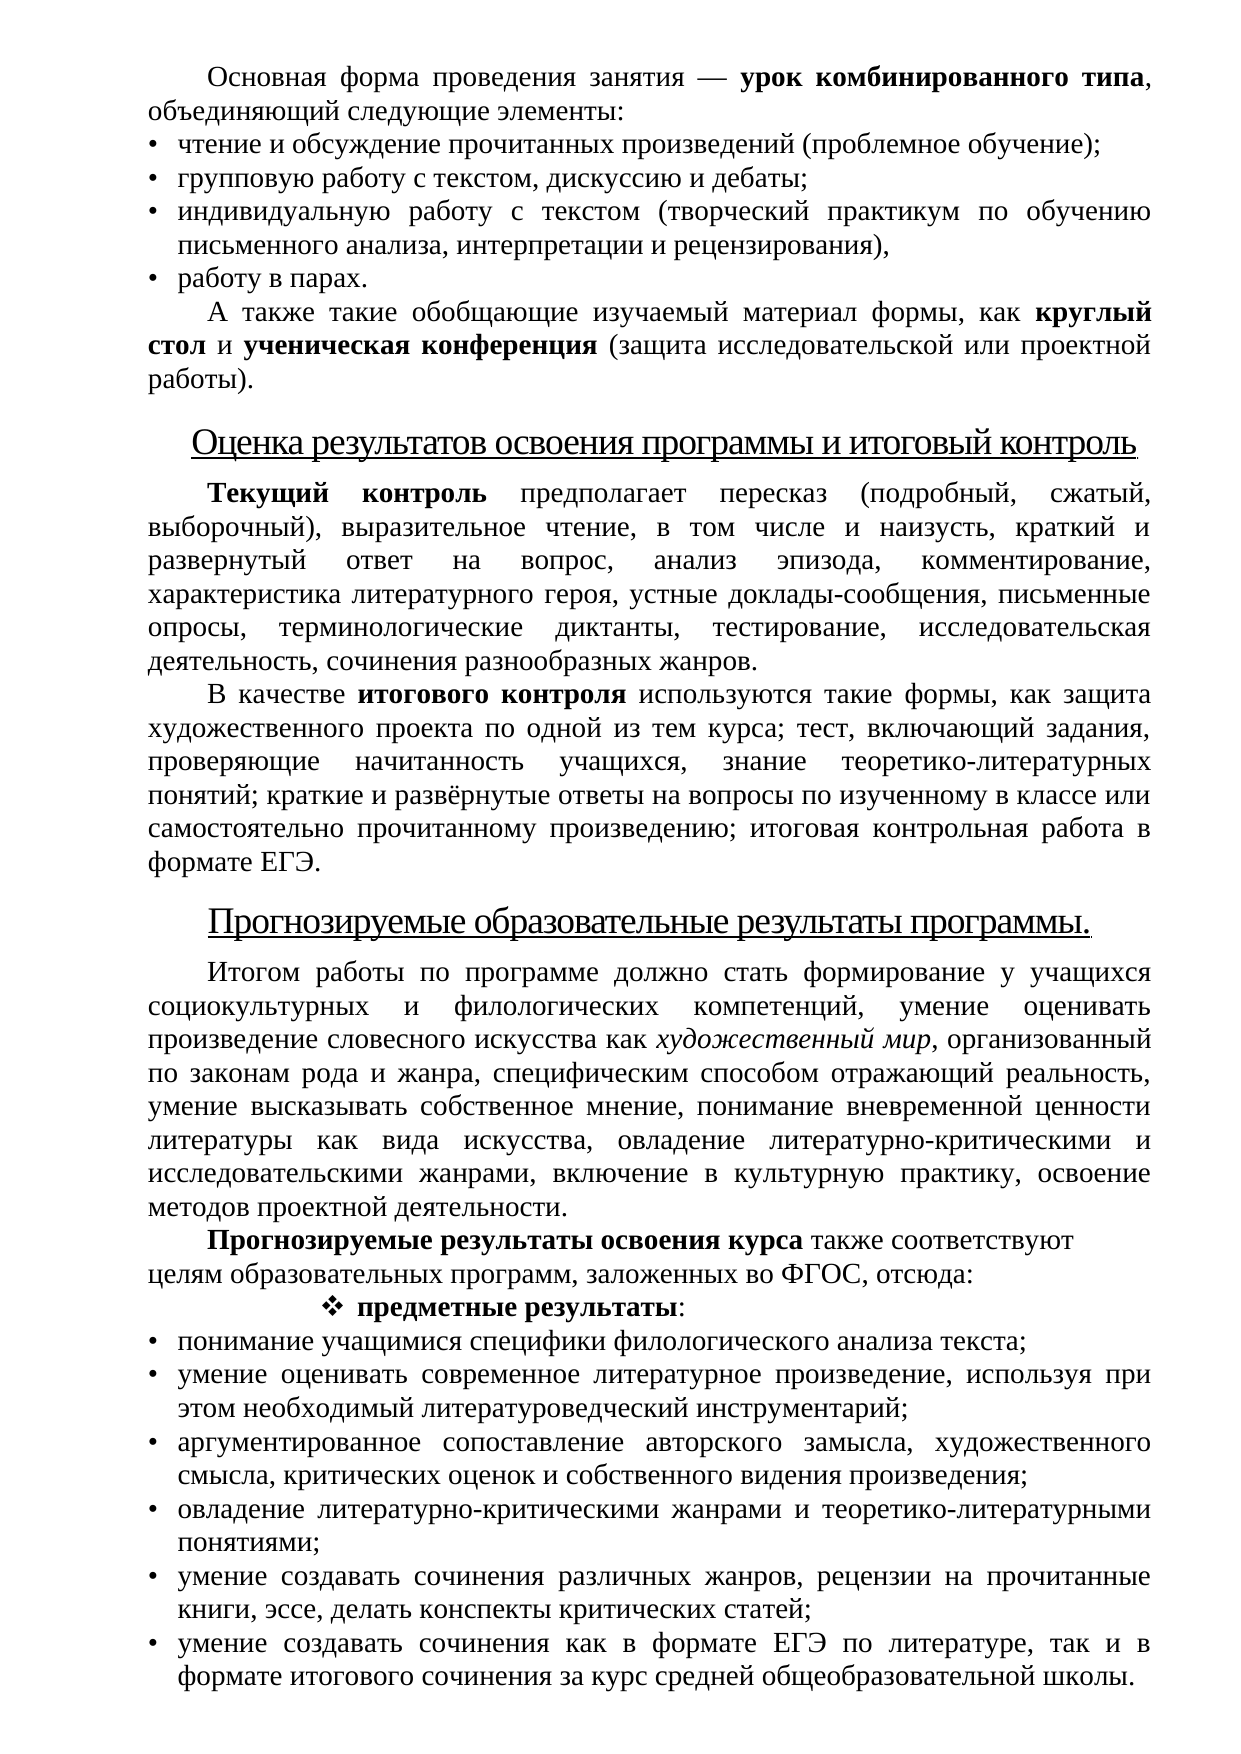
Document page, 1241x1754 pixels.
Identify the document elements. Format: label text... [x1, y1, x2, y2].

list • чтение и обсуждение прочитанных произведений (проблемное обучение); [148, 126, 1152, 160]
list Текущий контроль предполагает пересказ (подробный, сжатый, выборочный), выразительное чтение, в том числе и наизусть, краткий и развернутый ответ на вопрос, анализ эпизода, комментирование, характеристика литературного героя, устные доклады-сообщения, письменные опросы, терминологические диктанты, тестирование, исследовательская деятельность, сочинения разнообразных жанров. [148, 475, 1152, 676]
list • групповую работу с текстом, дискуссию и дебаты; [148, 160, 1152, 193]
text Итогом работы по программе должно стать формирование у учащихся социокультурных и филологических компетенций, умение оценивать произведение словесного искусства как художественный мир, организованный по законам рода и жанра, специфическим способом отражающий реальность, умение высказывать собственное мнение, понимание вневременной ценности литературы как вида искусства, овладение литературно-критическими и исследовательскими жанрами, включение в культурную практику, освоение методов проектной деятельности. [148, 954, 1152, 1222]
list овладение литературно-критическими жанрами и теоретико-литературными понятиями; [148, 1491, 1152, 1558]
list А также такие обобщающие изучаемый материал формы, как круглый стол и ученическая конференция (защита исследовательской или проектной работы). [148, 294, 1152, 394]
text Прогнозируемые результаты освоения курса также соответствуют целям образовательных программ, заложенных во ФГОС, отсюда: [148, 1222, 1152, 1289]
list умение создавать сочинения как в формате ЕГЭ по литературе, так и в формате итогового сочинения за курс средней общеобразовательной школы. [148, 1625, 1152, 1692]
list предметные результаты: [319, 1289, 1152, 1323]
list В качестве итогового контроля используются такие формы, как защита художественного проекта по одной из тем курса; тест, включающий задания, проверяющие начитанность учащихся, знание теоретико-литературных понятий; краткие и развёрнутые ответы на вопросы по изученному в классе или самостоятельно прочитанному произведению; итоговая контрольная работа в формате ЕГЭ. [148, 676, 1152, 878]
list аргументированное сопоставление авторского замысла, художественного смысла, критических оценок и собственного видения произведения; [148, 1424, 1152, 1491]
list умение оценивать современное литературное произведение, используя при этом необходимый литературоведческий инструментарий; [148, 1357, 1152, 1424]
list • работу в парах. [148, 260, 1152, 294]
text Прогнозируемые образовательные результаты программы. [148, 898, 1152, 942]
list Основная форма проведения занятия — урок комбинированного типа, объединяющий следующие элементы: [148, 59, 1152, 126]
list • индивидуальную работу с текстом (творческий практикум по обучению письменного анализа, интерпретации и рецензирования), [148, 193, 1152, 260]
title Оценка результатов освоения программы и итоговый контроль [148, 419, 1181, 463]
list понимание учащимися специфики филологического анализа текста; [148, 1323, 1152, 1357]
list умение создавать сочинения различных жанров, рецензии на прочитанные книги, эссе, делать конспекты критических статей; [148, 1558, 1152, 1625]
